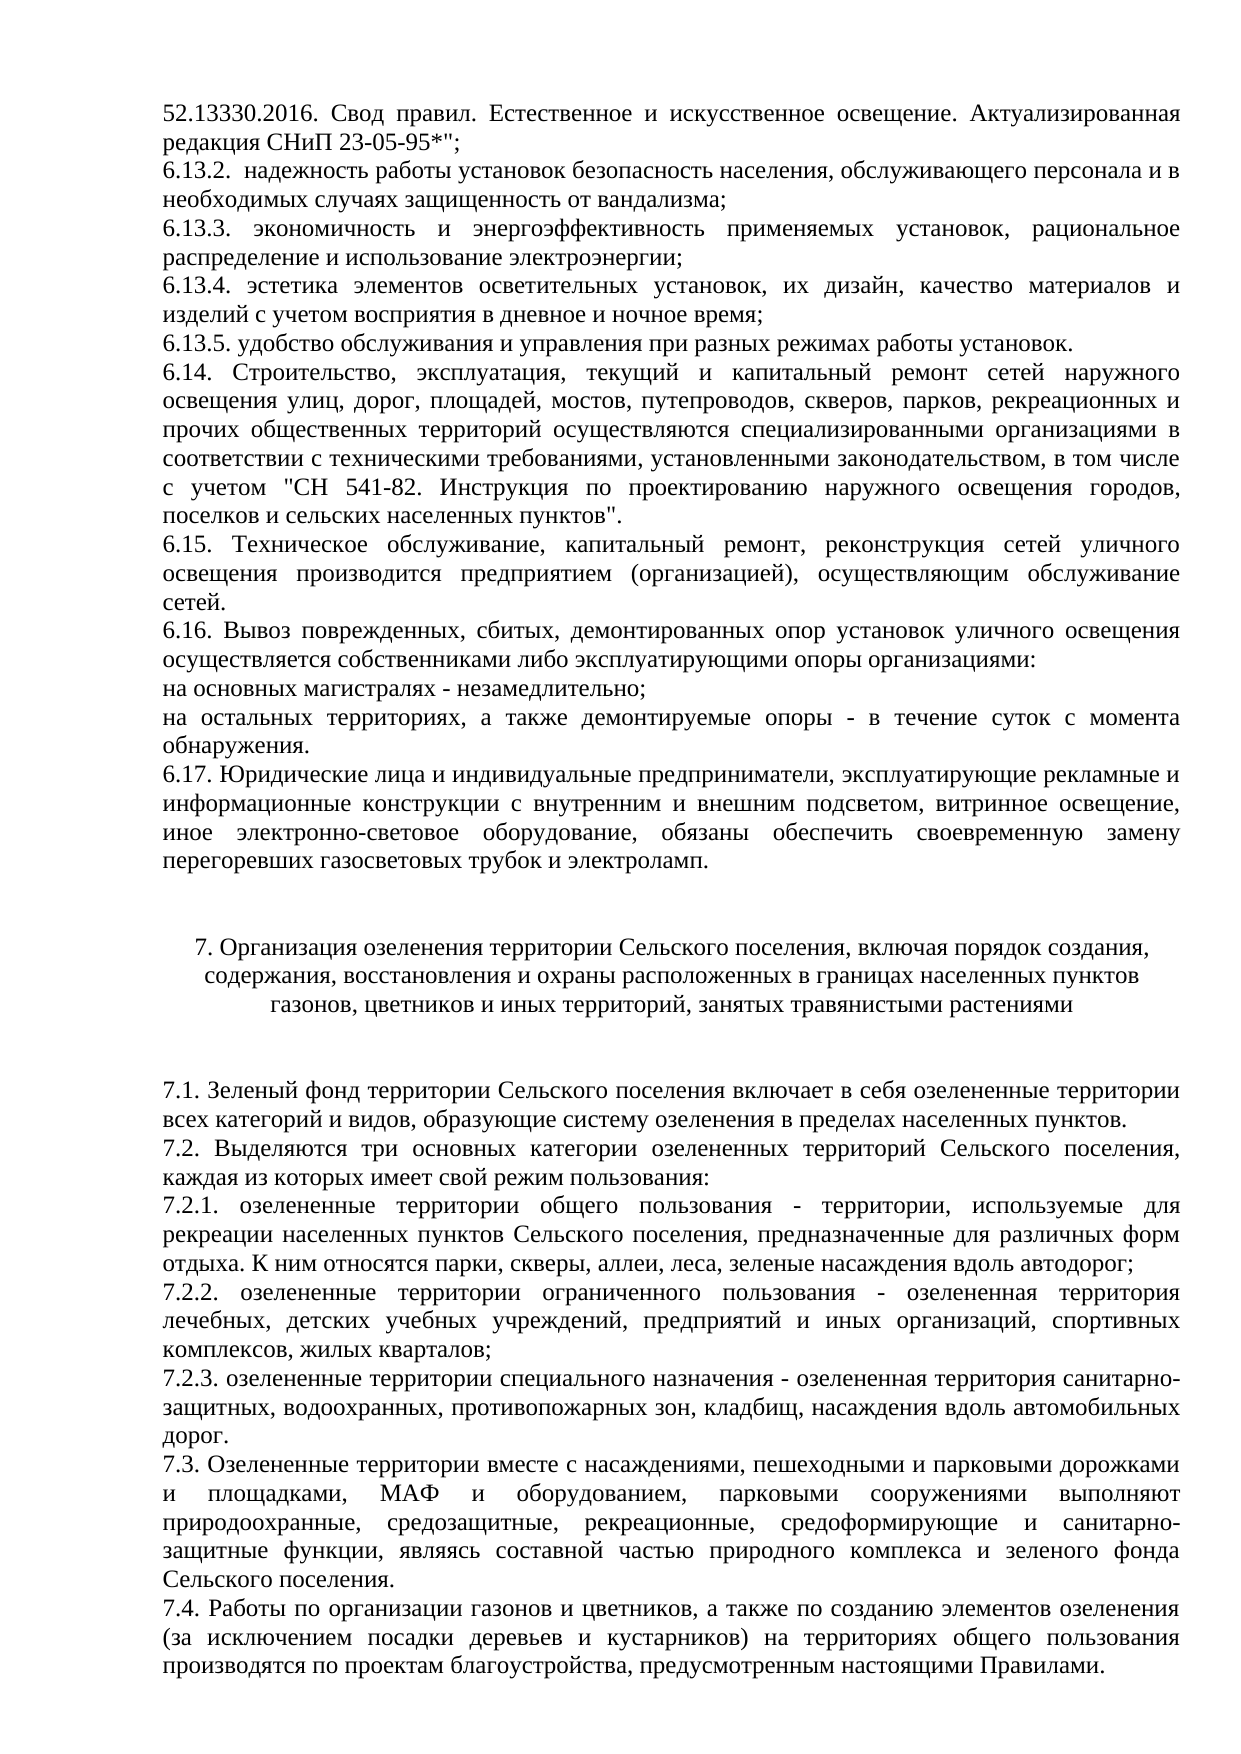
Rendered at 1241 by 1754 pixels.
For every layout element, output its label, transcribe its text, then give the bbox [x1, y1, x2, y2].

text на основных магистралях - незамедлительно; [162, 673, 1181, 702]
text 6.13.2. надежность работы установок безопасность населения, обслуживающего персонала и в необходимых случаях защищенность от вандализма; [162, 155, 1181, 213]
text 6.16. Вывоз поврежденных, сбитых, демонтированных опор установок уличного освещения осуществляется собственниками либо эксплуатирующими опоры организациями: [162, 615, 1181, 673]
text 7.2. Выделяются три основных категории озелененных территорий Сельского поселения, каждая из которых имеет свой режим пользования: [162, 1133, 1181, 1190]
text 6.13.3. экономичность и энергоэффективность применяемых установок, рациональное распределение и использование электроэнергии; [162, 213, 1181, 270]
text 7.3. Озелененные территории вместе с насаждениями, пешеходными и парковыми дорожками и площадками, МАФ и оборудованием, парковыми сооружениями выполняют природоохранные, средозащитные, рекреационные, средоформирующие и санитарно-защитные функции, являясь составной частью природного комплекса и зеленого фонда Сельского поселения. [162, 1449, 1181, 1593]
text 6.13.4. эстетика элементов осветительных установок, их дизайн, качество материалов и изделий с учетом восприятия в дневное и ночное время; [162, 270, 1181, 328]
text 7.2.1. озелененные территории общего пользования - территории, используемые для рекреации населенных пунктов Сельского поселения, предназначенные для различных форм отдыха. К ним относятся парки, скверы, аллеи, леса, зеленые насаждения вдоль автодорог; [162, 1190, 1181, 1277]
text 6.14. Строительство, эксплуатация, текущий и капитальный ремонт сетей наружного освещения улиц, дорог, площадей, мостов, путепроводов, скверов, парков, рекреационных и прочих общественных территорий осуществляются специализированными организациями в соответствии с техническими требованиями, установленными законодательством, в том числе с учетом "СН 541-82. Инструкция по проектированию наружного освещения городов, поселков и сельских населенных пунктов". [162, 357, 1181, 529]
text 7.1. Зеленый фонд территории Сельского поселения включает в себя озелененные территории всех категорий и видов, образующие систему озеленения в пределах населенных пунктов. [162, 1075, 1181, 1133]
text 6.15. Техническое обслуживание, капитальный ремонт, реконструкция сетей уличного освещения производится предприятием (организацией), осуществляющим обслуживание сетей. [162, 529, 1181, 615]
text 7.2.3. озелененные территории специального назначения - озелененная территория санитарно-защитных, водоохранных, противопожарных зон, кладбищ, насаждения вдоль автомобильных дорог. [162, 1363, 1181, 1449]
text 7. Организация озеленения территории Сельского поселения, включая порядок создания, содержания, восстановления и охраны расположенных в границах населенных пунктов газонов, цветников и иных территорий, занятых травянистыми растениями [162, 932, 1181, 1018]
text 6.17. Юридические лица и индивидуальные предприниматели, эксплуатирующие рекламные и информационные конструкции с внутренним и внешним подсветом, витринное освещение, иное электронно-световое оборудование, обязаны обеспечить своевременную замену перегоревших газосветовых трубок и электроламп. [162, 759, 1181, 874]
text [162, 98, 1181, 155]
text 7.2.2. озелененные территории ограниченного пользования - озелененная территория лечебных, детских учебных учреждений, предприятий и иных организаций, спортивных комплексов, жилых кварталов; [162, 1277, 1181, 1363]
text 7.4. Работы по организации газонов и цветников, а также по созданию элементов озеленения (за исключением посадки деревьев и кустарников) на территориях общего пользования производятся по проектам благоустройства, предусмотренным настоящими Правилами. [162, 1593, 1181, 1679]
text на остальных территориях, а также демонтируемые опоры - в течение суток с момента обнаружения. [162, 702, 1181, 759]
text 6.13.5. удобство обслуживания и управления при разных режимах работы установок. [162, 328, 1181, 357]
